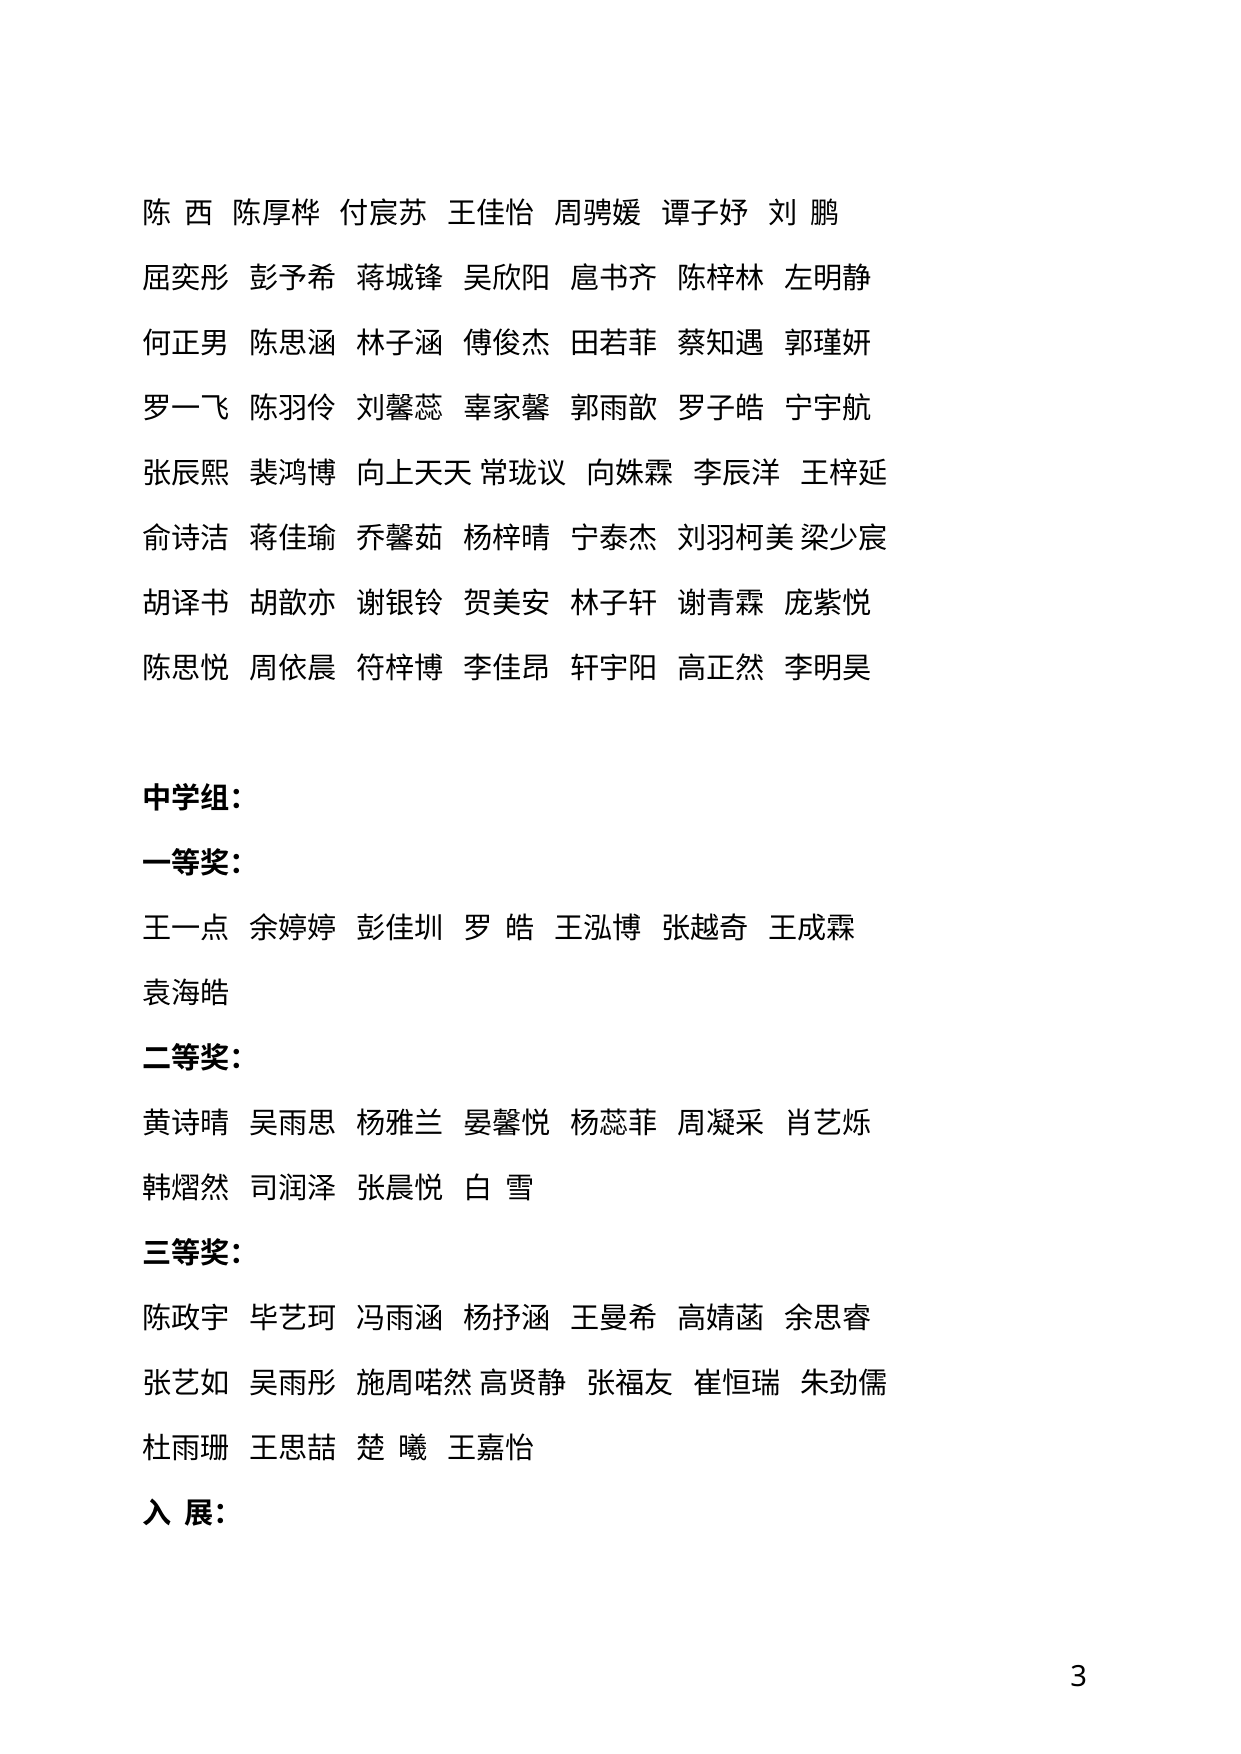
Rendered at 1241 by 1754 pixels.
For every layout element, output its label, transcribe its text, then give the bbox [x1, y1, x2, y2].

text 中学组： [142, 763, 1087, 828]
text 俞诗洁 蒋佳瑜 乔馨茹 杨梓晴 宁泰杰 刘羽柯美 梁少宸 [142, 503, 1087, 568]
text 罗一飞 陈羽伶 刘馨蕊 辜家馨 郭雨歆 罗子皓 宁宇航 [142, 373, 1087, 438]
text 二等奖： [142, 1023, 1087, 1088]
text 陈政宇 毕艺珂 冯雨涵 杨抒涵 王曼希 高婧菡 余思睿 [142, 1283, 1087, 1348]
text 屈奕彤 彭予希 蒋城锋 吴欣阳 扈书齐 陈梓林 左明静 [142, 243, 1087, 308]
text 王一点 余婷婷 彭佳圳 罗 皓 王泓博 张越奇 王成霖 [142, 893, 1087, 958]
text 入 展： [142, 1478, 1087, 1543]
text 胡译书 胡歆亦 谢银铃 贺美安 林子轩 谢青霖 庞紫悦 [142, 568, 1087, 633]
text 黄诗晴 吴雨思 杨雅兰 晏馨悦 杨蕊菲 周凝采 肖艺烁 [142, 1088, 1087, 1153]
text 韩熠然 司润泽 张晨悦 白 雪 [142, 1153, 1087, 1218]
text 陈思悦 周依晨 符梓博 李佳昂 轩宇阳 高正然 李明昊 [142, 633, 1087, 698]
text 何正男 陈思涵 林子涵 傅俊杰 田若菲 蔡知遇 郭瑾妍 [142, 308, 1087, 373]
text 张艺如 吴雨彤 施周喏然 高贤静 张福友 崔恒瑞 朱劲儒 [142, 1348, 1087, 1413]
text 陈 西 陈厚桦 付宸苏 王佳怡 周骋媛 谭子妤 刘 鹏 [142, 178, 1087, 243]
text 袁海皓 [142, 958, 1087, 1023]
text 张辰熙 裴鸿博 向上天天 常珑议 向姝霖 李辰洋 王梓延 [142, 438, 1087, 503]
text 一等奖： [142, 828, 1087, 893]
text 杜雨珊 王思喆 楚 曦 王嘉怡 [142, 1413, 1087, 1478]
text 三等奖： [142, 1218, 1087, 1283]
